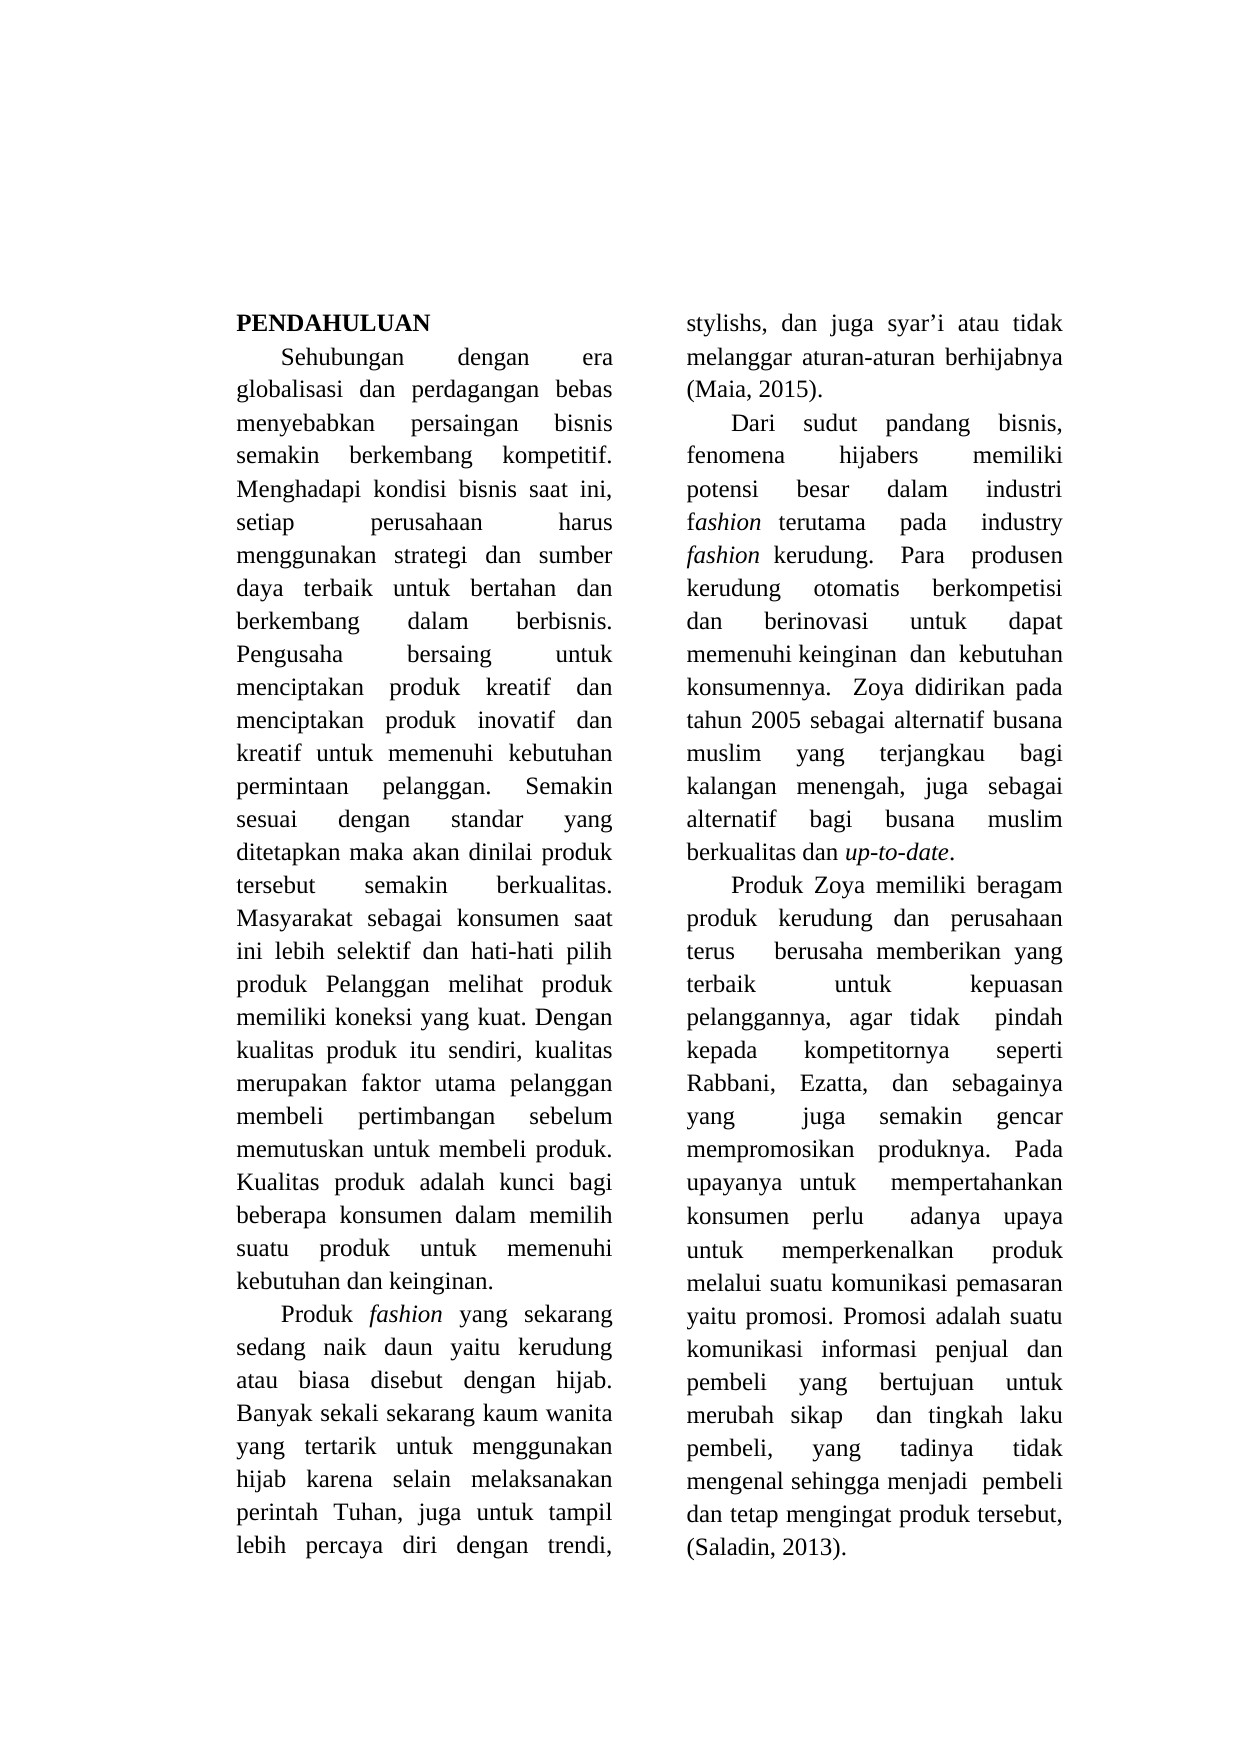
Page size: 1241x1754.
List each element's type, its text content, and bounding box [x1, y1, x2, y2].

text Dari sudut pandang bisnis, fenomena hijabers memiliki potensi besar dalam industri fashion terutama pada industry fashion kerudung. Para produsen kerudung otomatis berkompetisi dan berinovasi untuk dapat memenuhi keinginan dan kebutuhan konsumennya. Zoya didirikan pada tahun 2005 sebagai alternatif busana muslim yang terjangkau bagi kalangan menengah, juga sebagai alternatif bagi busana muslim berkualitas dan up-to-date. [686, 408, 1063, 866]
text Produk fashion yang sekarang sedang naik daun yaitu kerudung atau biasa disebut dengan hijab. Banyak sekali sekarang kaum wanita yang tertarik untuk menggunakan hijab karena selain melaksanakan perintah Tuhan, juga untuk tampil lebih percaya diri dengan trendi, stylishs, dan juga syar’i atau tidak melanggar aturan-aturan berhijabnya (Maia, 2015). [686, 308, 1063, 403]
text Sehubungan dengan era globalisasi dan perdagangan bebas menyebabkan persaingan bisnis semakin berkembang kompetitif. Menghadapi kondisi bisnis saat ini, setiap perusahaan harus menggunakan strategi dan sumber daya terbaik untuk bertahan dan berkembang dalam berbisnis. Pengusaha bersaing untuk menciptakan produk kreatif dan menciptakan produk inovatif dan kreatif untuk memenuhi kebutuhan permintaan pelanggan. Semakin sesuai dengan standar yang ditetapkan maka akan dinilai produk tersebut semakin berkualitas. Masyarakat sebagai konsumen saat ini lebih selektif dan hati-hati pilih produk Pelanggan melihat produk memiliki koneksi yang kuat. Dengan kualitas produk itu sendiri, kualitas merupakan faktor utama pelanggan membeli pertimbangan sebelum memutuskan untuk membeli produk. Kualitas produk adalah kunci bagi beberapa konsumen dalam memilih suatu produk untuk memenuhi kebutuhan dan keinginan. [236, 342, 613, 1295]
text PENDAHULUAN [236, 308, 613, 337]
text Produk fashion yang sekarang sedang naik daun yaitu kerudung atau biasa disebut dengan hijab. Banyak sekali sekarang kaum wanita yang tertarik untuk menggunakan hijab karena selain melaksanakan perintah Tuhan, juga untuk tampil lebih percaya diri dengan trendi, stylishs, dan juga syar’i atau tidak melanggar aturan-aturan berhijabnya (Maia, 2015). [236, 1299, 613, 1559]
text Produk Zoya memiliki beragam produk kerudung dan perusahaan terus berusaha memberikan yang terbaik untuk kepuasan pelanggannya, agar tidak pindah kepada kompetitornya seperti Rabbani, Ezatta, dan sebagainya yang juga semakin gencar mempromosikan produknya. Pada upayanya untuk mempertahankan konsumen perlu adanya upaya untuk memperkenalkan produk melalui suatu komunikasi pemasaran yaitu promosi. Promosi adalah suatu komunikasi informasi penjual dan pembeli yang bertujuan untuk merubah sikap dan tingkah laku pembeli, yang tadinya tidak mengenal sehingga menjadi pembeli dan tetap mengingat produk tersebut, (Saladin, 2013). [686, 870, 1063, 1561]
